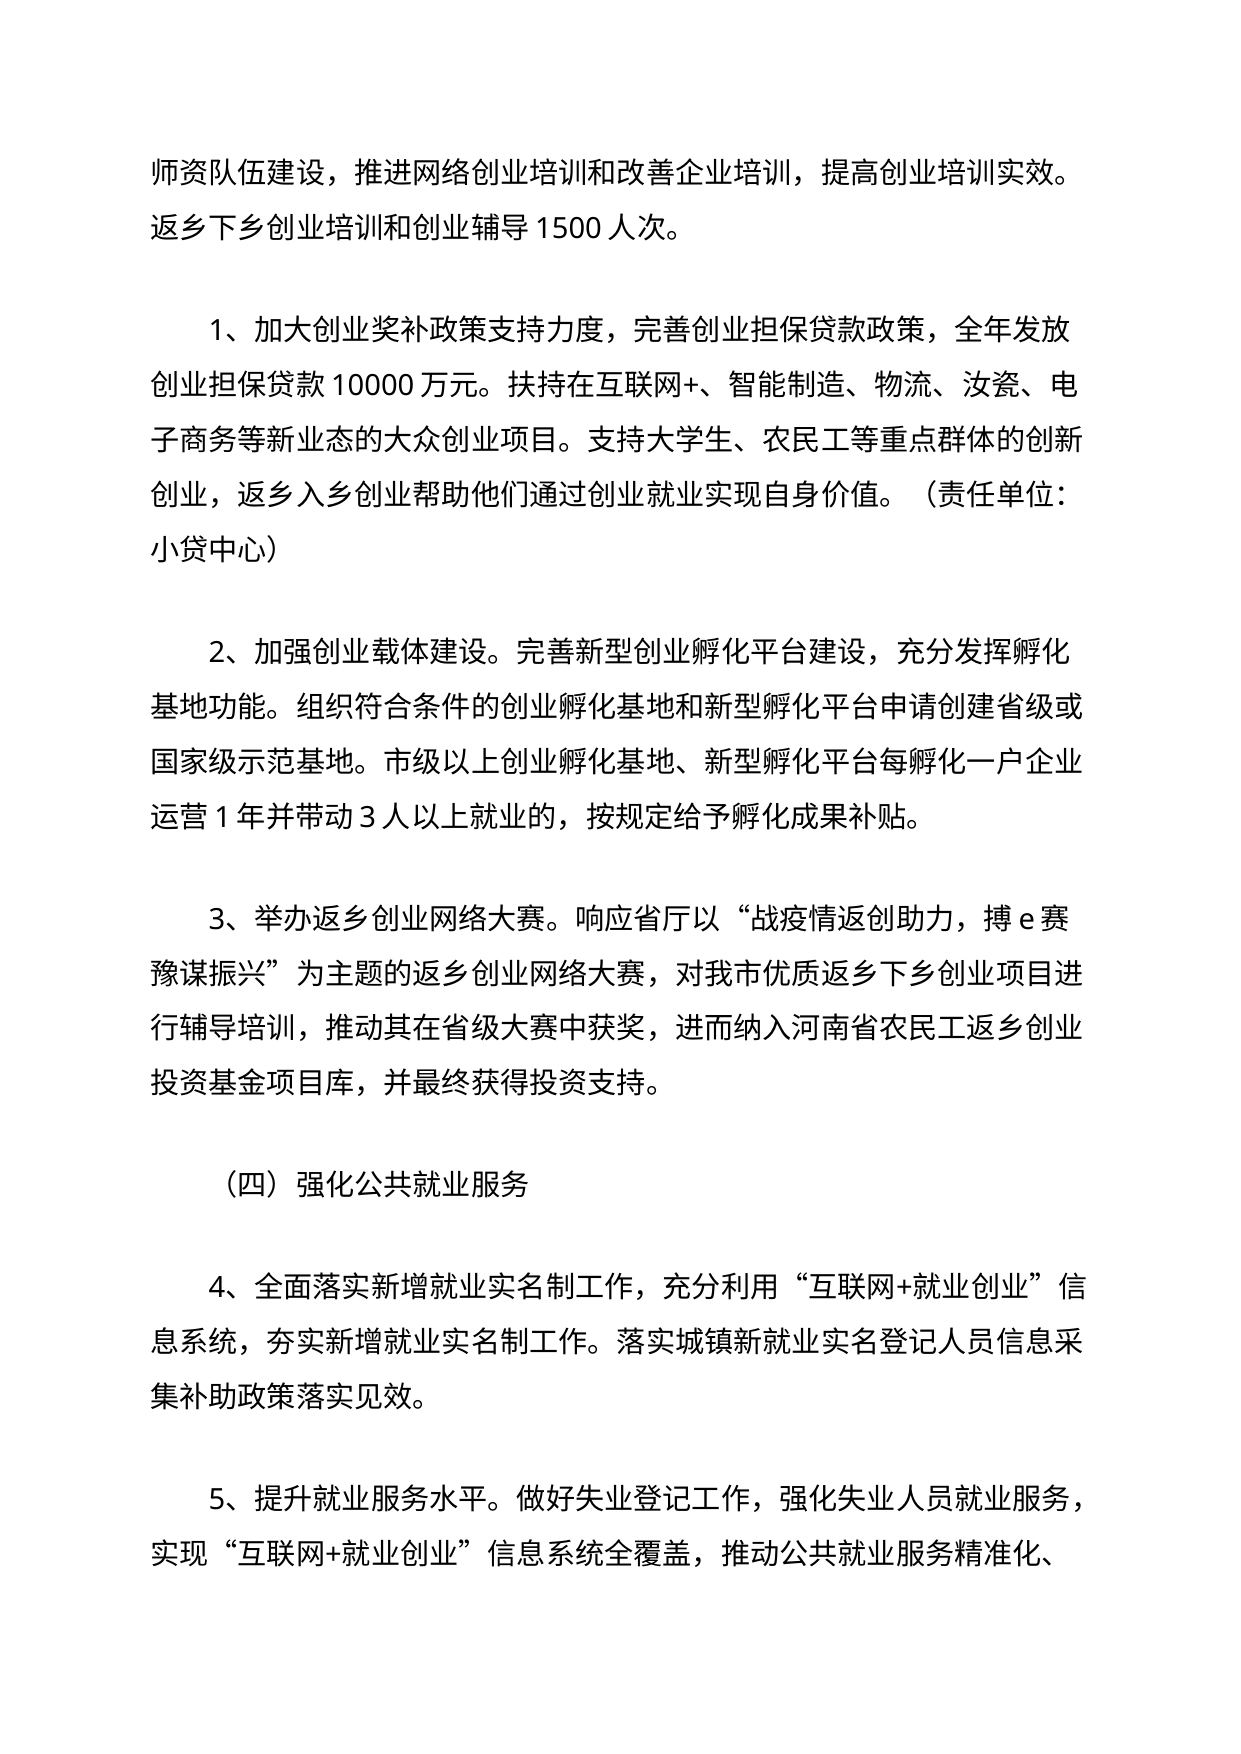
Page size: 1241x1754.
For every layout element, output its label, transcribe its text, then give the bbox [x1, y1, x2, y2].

text （四）强化公共就业服务 [150, 1162, 1090, 1204]
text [150, 1475, 1090, 1573]
text 2、加强创业载体建设。完善新型创业孵化平台建设，充分发挥孵化基地功能。组织符合条件的创业孵化基地和新型孵化平台申请创建省级或国家级示范基地。市级以上创业孵化基地、新型孵化平台每孵化一户企业运营1年并带动3人以上就业的，按规定给予孵化成果补贴。 [150, 628, 1090, 836]
text 3、举办返乡创业网络大赛。响应省厅以“战疫情返创助力，搏e赛豫谋振兴”为主题的返乡创业网络大赛，对我市优质返乡下乡创业项目进行辅导培训，推动其在省级大赛中获奖，进而纳入河南省农民工返乡创业投资基金项目库，并最终获得投资支持。 [150, 895, 1090, 1102]
text 4、全面落实新增就业实名制工作，充分利用“互联网+就业创业”信息系统，夯实新增就业实名制工作。落实城镇新就业实名登记人员信息采集补助政策落实见效。 [150, 1263, 1090, 1416]
text 1、加大创业奖补政策支持力度，完善创业担保贷款政策，全年发放创业担保贷款10000万元。扶持在互联网+、智能制造、物流、汝瓷、电子商务等新业态的大众创业项目。支持大学生、农民工等重点群体的创新创业，返乡入乡创业帮助他们通过创业就业实现自身价值。（责任单位：小贷中心） [150, 307, 1090, 569]
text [150, 150, 1090, 247]
